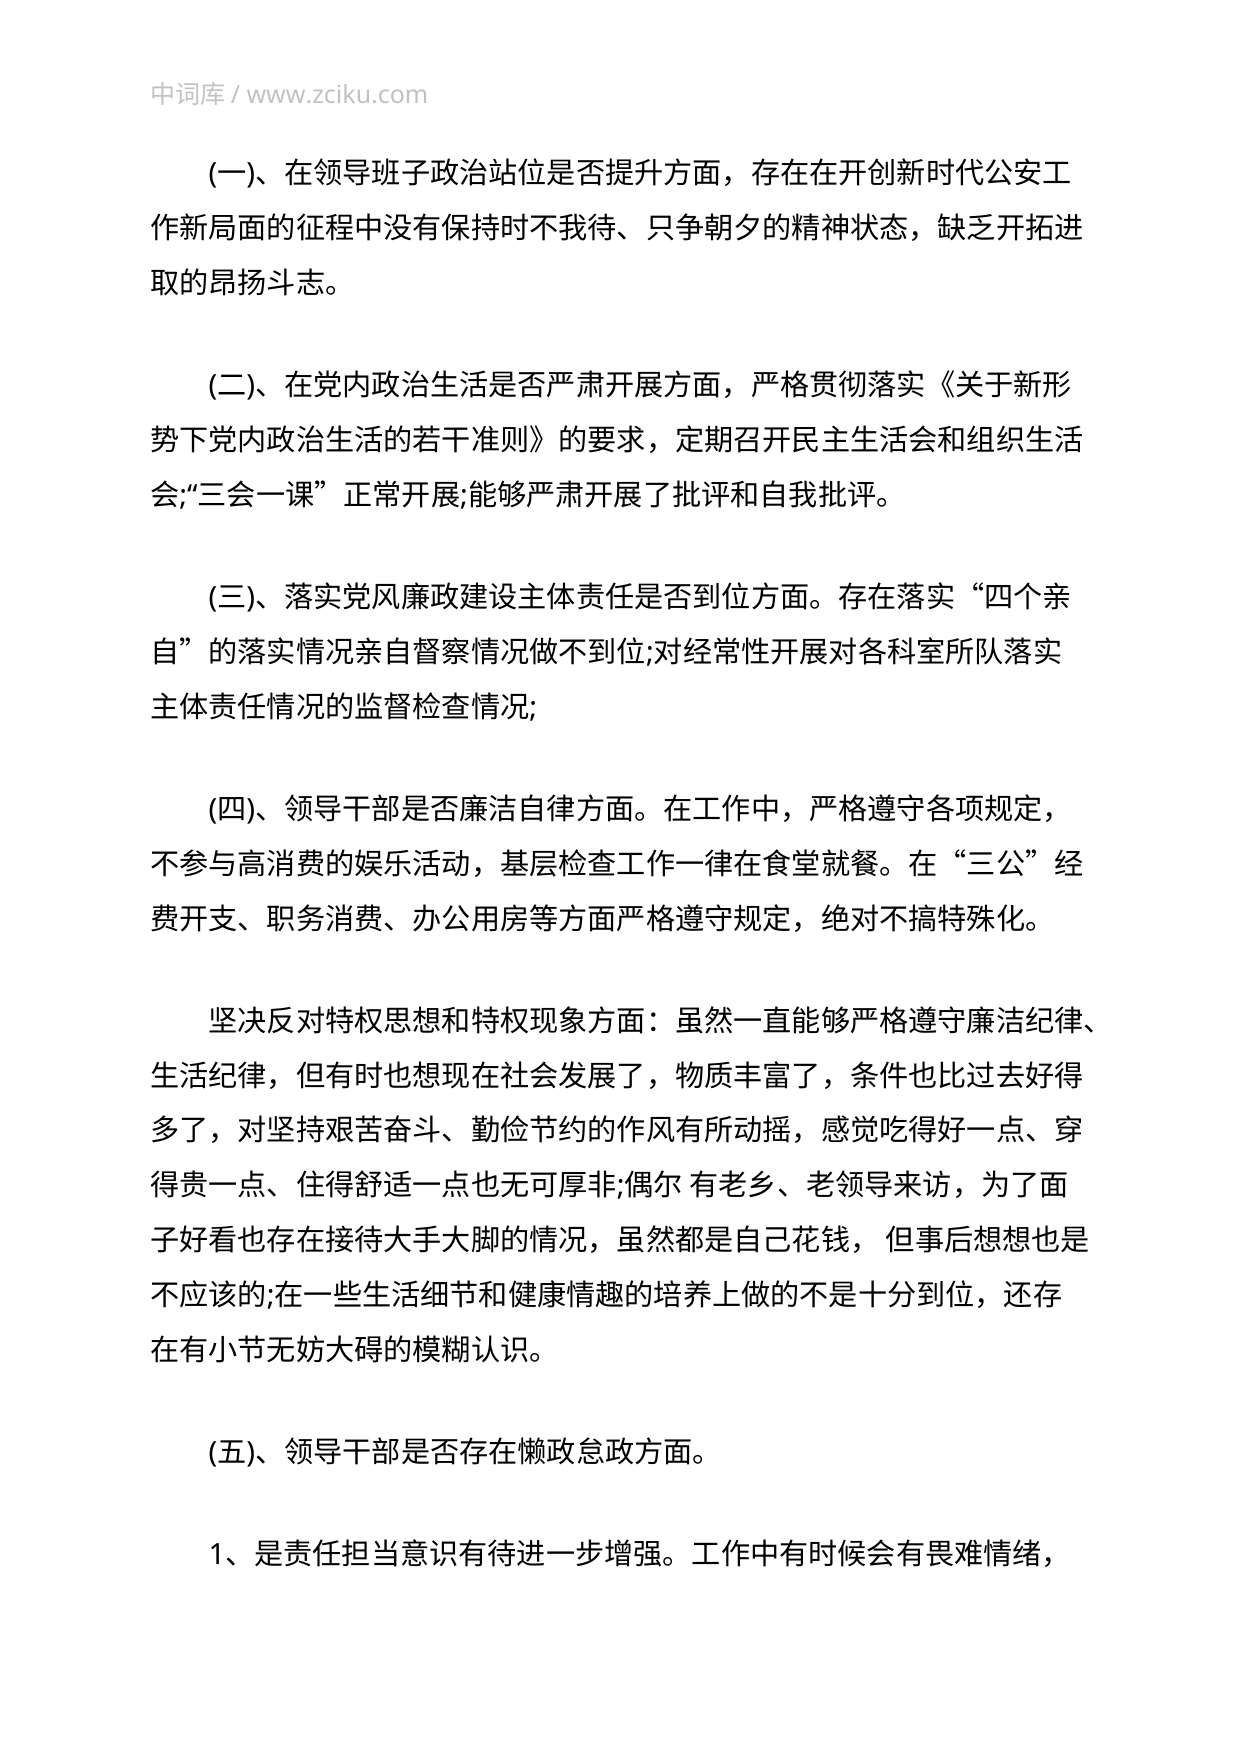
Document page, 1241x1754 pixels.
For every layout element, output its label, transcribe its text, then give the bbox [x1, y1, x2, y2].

text (四)、领导干部是否廉洁自律方面。在工作中，严格遵守各项规定，不参与高消费的娱乐活动，基层检查工作一律在食堂就餐。在“三公”经费开支、职务消费、办公用房等方面严格遵守规定，绝对不搞特殊化。 [150, 786, 1090, 938]
text (五)、领导干部是否存在懒政怠政方面。 [150, 1428, 1090, 1471]
text (一)、在领导班子政治站位是否提升方面，存在在开创新时代公安工作新局面的征程中没有保持时不我待、只争朝夕的精神状态，缺乏开拓进取的昂扬斗志。 [150, 150, 1090, 302]
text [150, 1531, 1090, 1573]
text 坚决反对特权思想和特权现象方面：虽然一直能够严格遵守廉洁纪律、生活纪律，但有时也想现在社会发展了，物质丰富了，条件也比过去好得多了，对坚持艰苦奋斗、勤俭节约的作风有所动摇，感觉吃得好一点、穿得贵一点、住得舒适一点也无可厚非;偶尔 有老乡、老领导来访，为了面子好看也存在接待大手大脚的情况，虽然都是自己花钱， 但事后想想也是不应该的;在一些生活细节和健康情趣的培养上做的不是十分到位，还存在有小节无妨大碍的模糊认识。 [150, 997, 1090, 1369]
text (二)、在党内政治生活是否严肃开展方面，严格贯彻落实《关于新形势下党内政治生活的若干准则》的要求，定期召开民主生活会和组织生活会;“三会一课”正常开展;能够严肃开展了批评和自我批评。 [150, 362, 1090, 514]
text (三)、落实党风廉政建设主体责任是否到位方面。存在落实“四个亲自”的落实情况亲自督察情况做不到位;对经常性开展对各科室所队落实主体责任情况的监督检查情况; [150, 573, 1090, 726]
